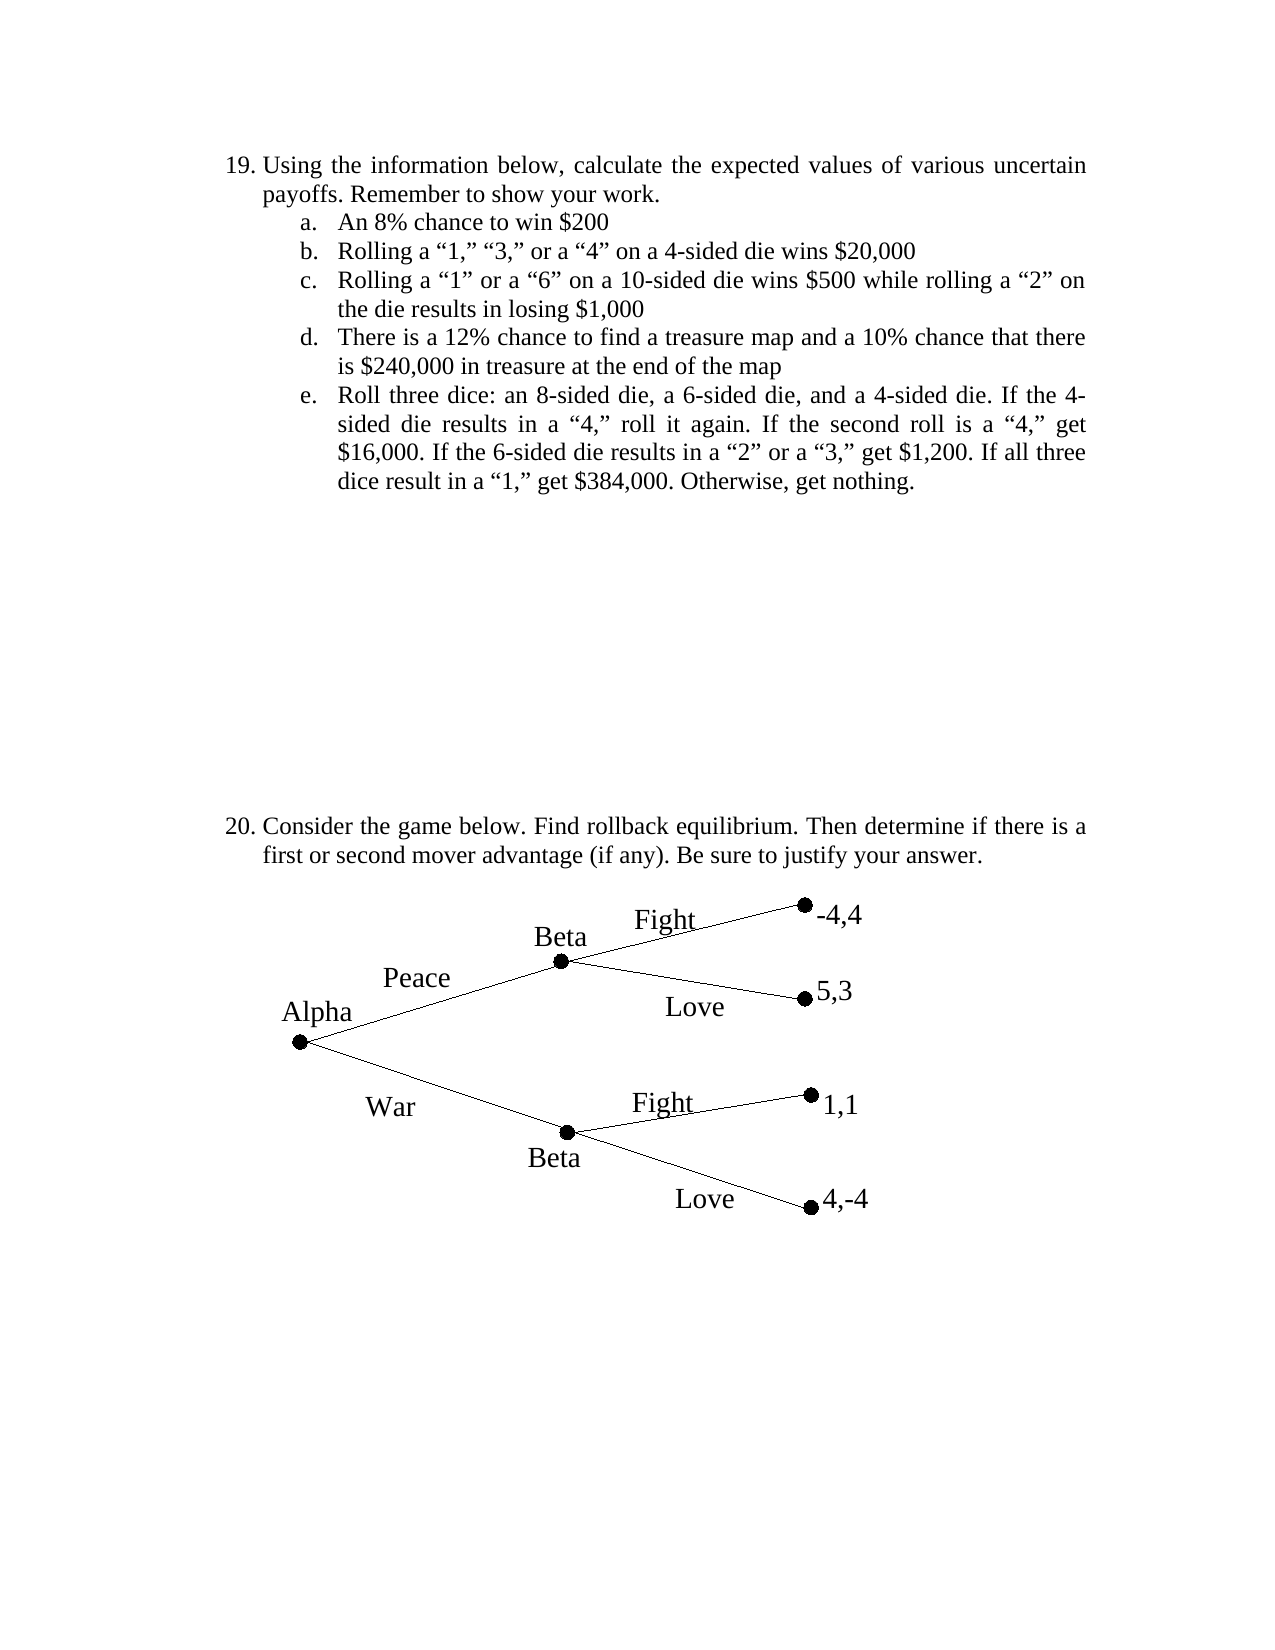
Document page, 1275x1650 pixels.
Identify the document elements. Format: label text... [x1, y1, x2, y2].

list Rolling a “1” or a “6” on a 10-sided die wins $500 while rolling a “2” on the die results in losing $1,000 [300, 265, 1087, 322]
list Consider the game below. Find rollback equilibrium. Then determine if there is a first or second mover advantage (if any). Be sure to justify your answer. [225, 811, 1087, 869]
list Using the information below, calculate the expected values of various uncertain payoffs. Remember to show your work. [225, 150, 1087, 207]
list There is a 12% chance to find a treasure map and a 10% chance that there is $240,000 in treasure at the end of the map [300, 322, 1087, 380]
list Rolling a “1,” “3,” or a “4” on a 4-sided die wins $20,000 [300, 236, 1087, 265]
list An 8% chance to win $200 [300, 207, 1087, 236]
list Roll three dice: an 8-sided die, a 6-sided die, and a 4-sided die. If the 4-sided die results in a “4,” roll it again. If the second roll is a “4,” get $16,000. If the 6-sided die results in a “2” or a “3,” get $1,200. If all three dice result in a “1,” get $384,000. Otherwise, get nothing. [300, 380, 1087, 495]
